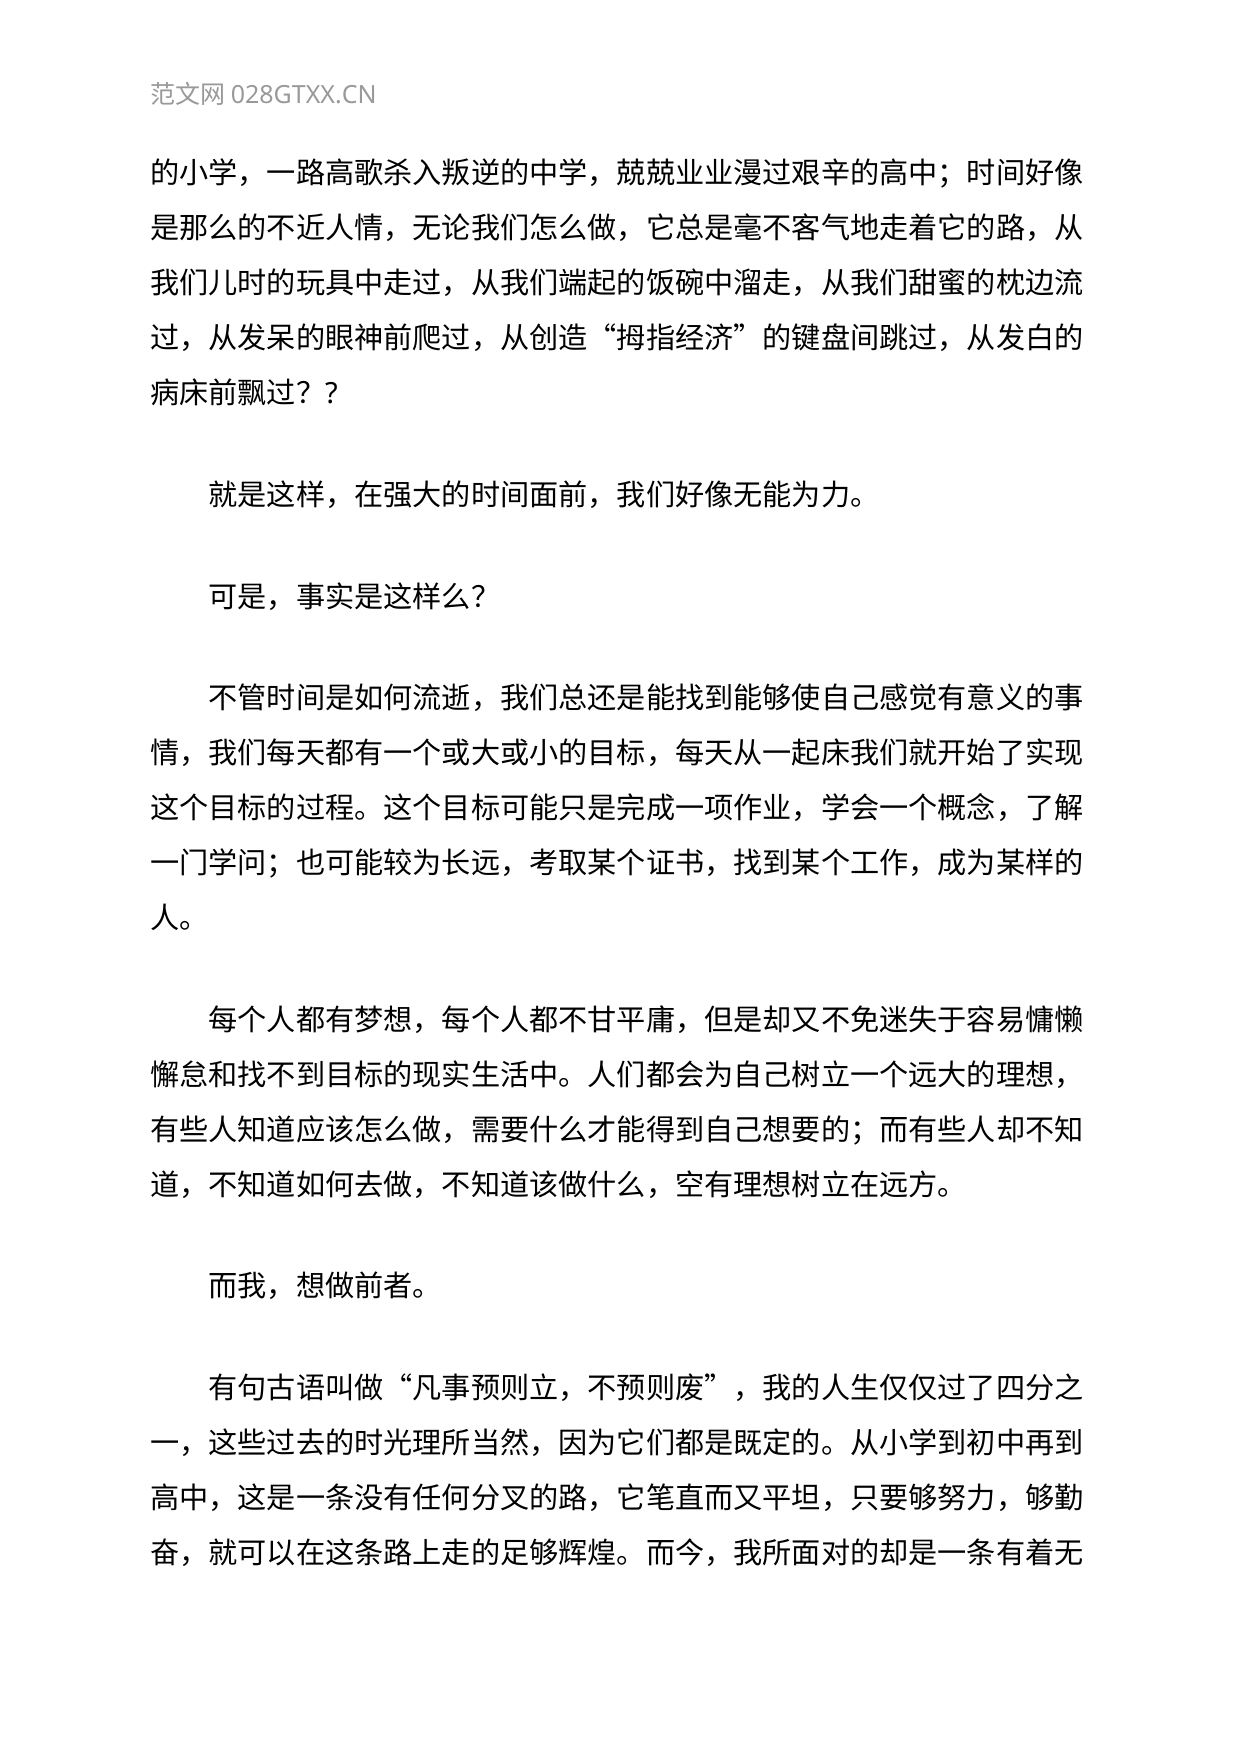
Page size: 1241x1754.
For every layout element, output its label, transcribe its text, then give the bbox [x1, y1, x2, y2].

text 就是这样，在强大的时间面前，我们好像无能为力。 [150, 472, 1090, 514]
text 可是，事实是这样么？ [150, 573, 1090, 616]
text 每个人都有梦想，每个人都不甘平庸，但是却又不免迷失于容易慵懒懈怠和找不到目标的现实生活中。人们都会为自己树立一个远大的理想，有些人知道应该怎么做，需要什么才能得到自己想要的；而有些人却不知道，不知道如何去做，不知道该做什么，空有理想树立在远方。 [150, 996, 1090, 1203]
text 而我，想做前者。 [150, 1263, 1090, 1305]
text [150, 150, 1090, 412]
text 不管时间是如何流逝，我们总还是能找到能够使自己感觉有意义的事情，我们每天都有一个或大或小的目标，每天从一起床我们就开始了实现这个目标的过程。这个目标可能只是完成一项作业，学会一个概念，了解一门学问；也可能较为长远，考取某个证书，找到某个工作，成为某样的人。 [150, 675, 1090, 937]
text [150, 1365, 1090, 1572]
